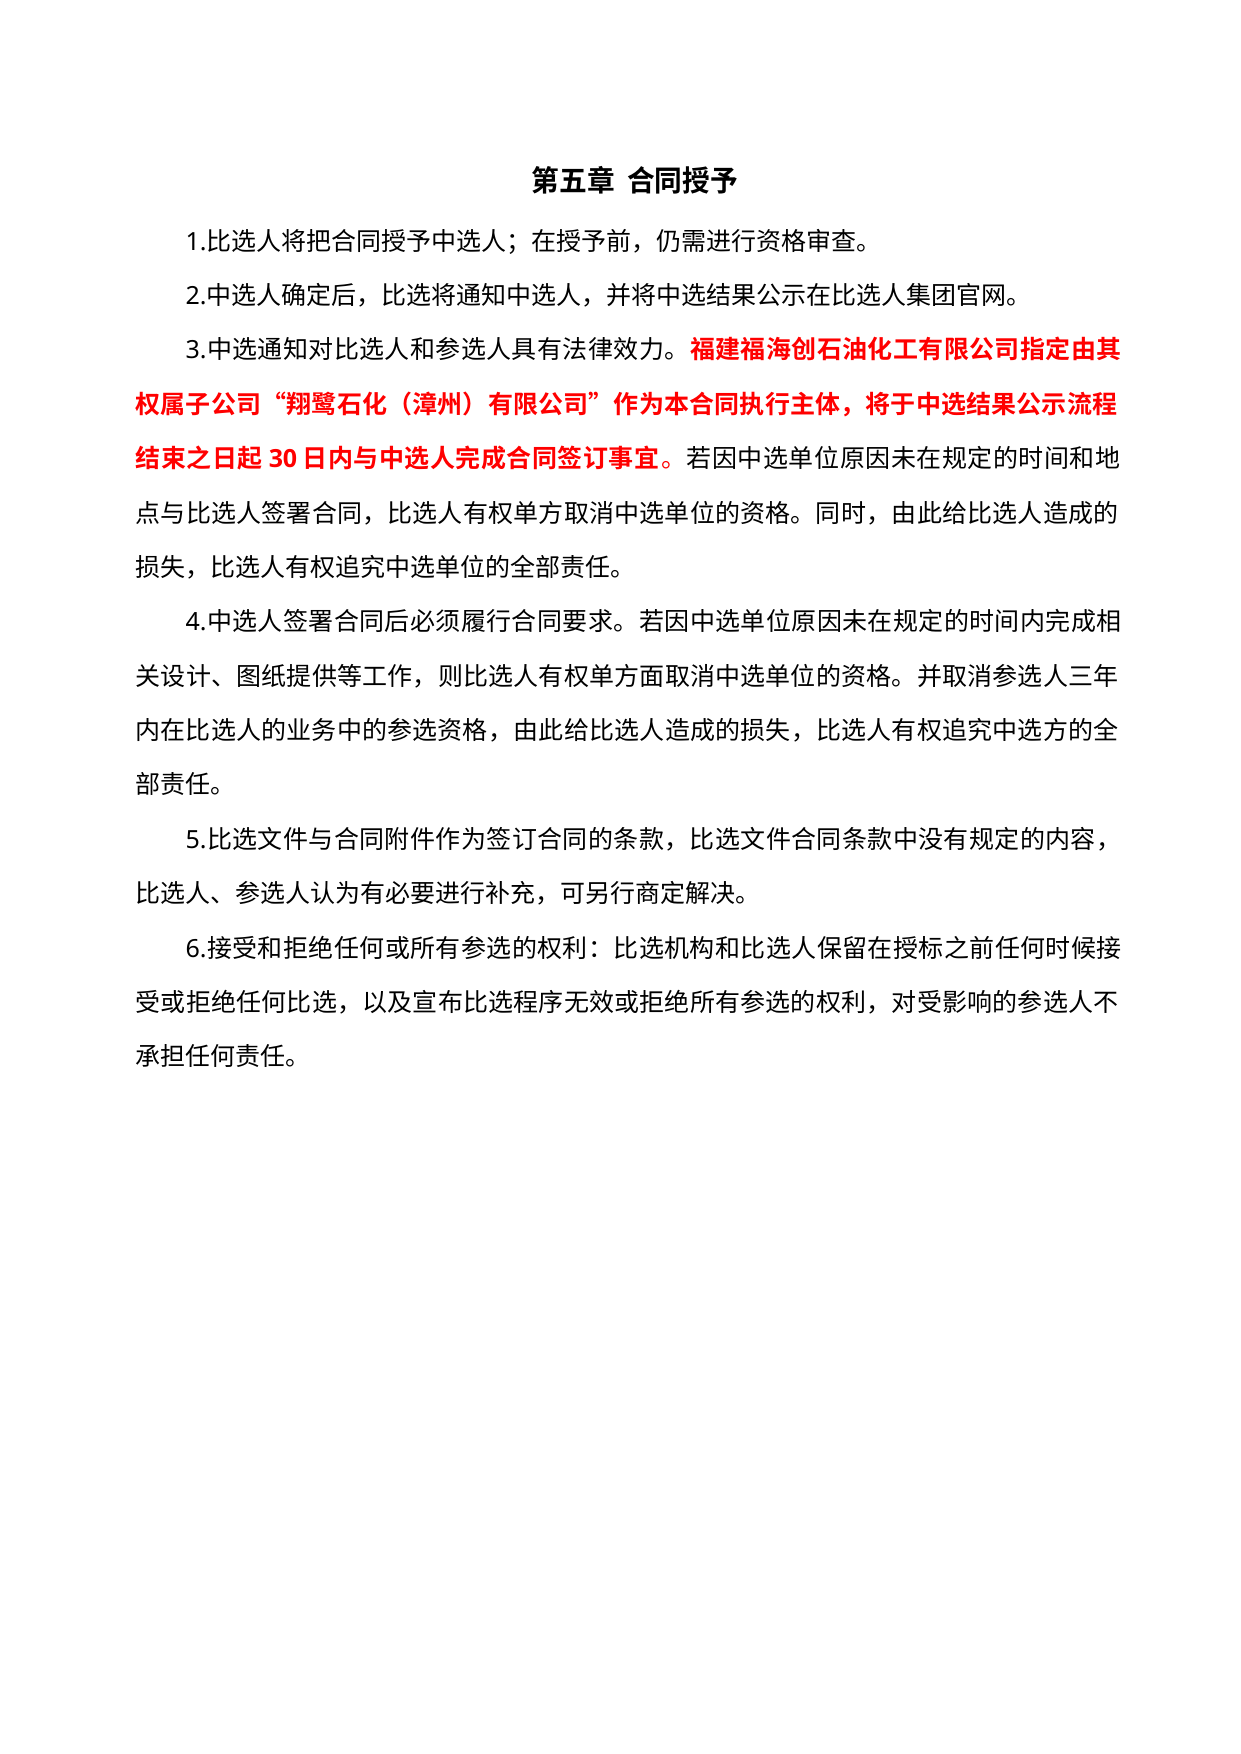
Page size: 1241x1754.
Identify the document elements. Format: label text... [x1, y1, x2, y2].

text 5.比选文件与合同附件作为签订合同的条款，比选文件合同条款中没有规定的内容， 比选人、参选人认为有必要进行补充，可另行商定解决。 [135, 819, 1121, 910]
text 6.接受和拒绝任何或所有参选的权利：比选机构和比选人保留在授标之前任何时候接受或拒绝任何比选，以及宣布比选程序无效或拒绝所有参选的权利，对受影响的参选人不承担任何责任。 [135, 928, 1121, 1073]
text 2.中选人确定后，比选将通知中选人，并将中选结果公示在比选人集团官网。 [135, 276, 1121, 312]
text 3.中选通知对比选人和参选人具有法律效力。福建福海创石油化工有限公司指定由其权属子公司“翔鹭石化（漳州）有限公司”作为本合同执行主体，将于中选结果公示流程结束之日起30日内与中选人完成合同签订事宜。若因中选单位原因未在规定的时间和地点与比选人签署合同，比选人有权单方取消中选单位的资格。同时，由此给比选人造成的损失，比选人有权追究中选单位的全部责任。 [135, 330, 1121, 584]
text 第五章 合同授予 [135, 158, 1134, 200]
text 1.比选人将把合同授予中选人；在授予前，仍需进行资格审查。 [135, 221, 1121, 257]
text 4.中选人签署合同后必须履行合同要求。若因中选单位原因未在规定的时间内完成相关设计、图纸提供等工作，则比选人有权单方面取消中选单位的资格。并取消参选人三年内在比选人的业务中的参选资格，由此给比选人造成的损失，比选人有权追究中选方的全部责任。 [135, 602, 1121, 801]
